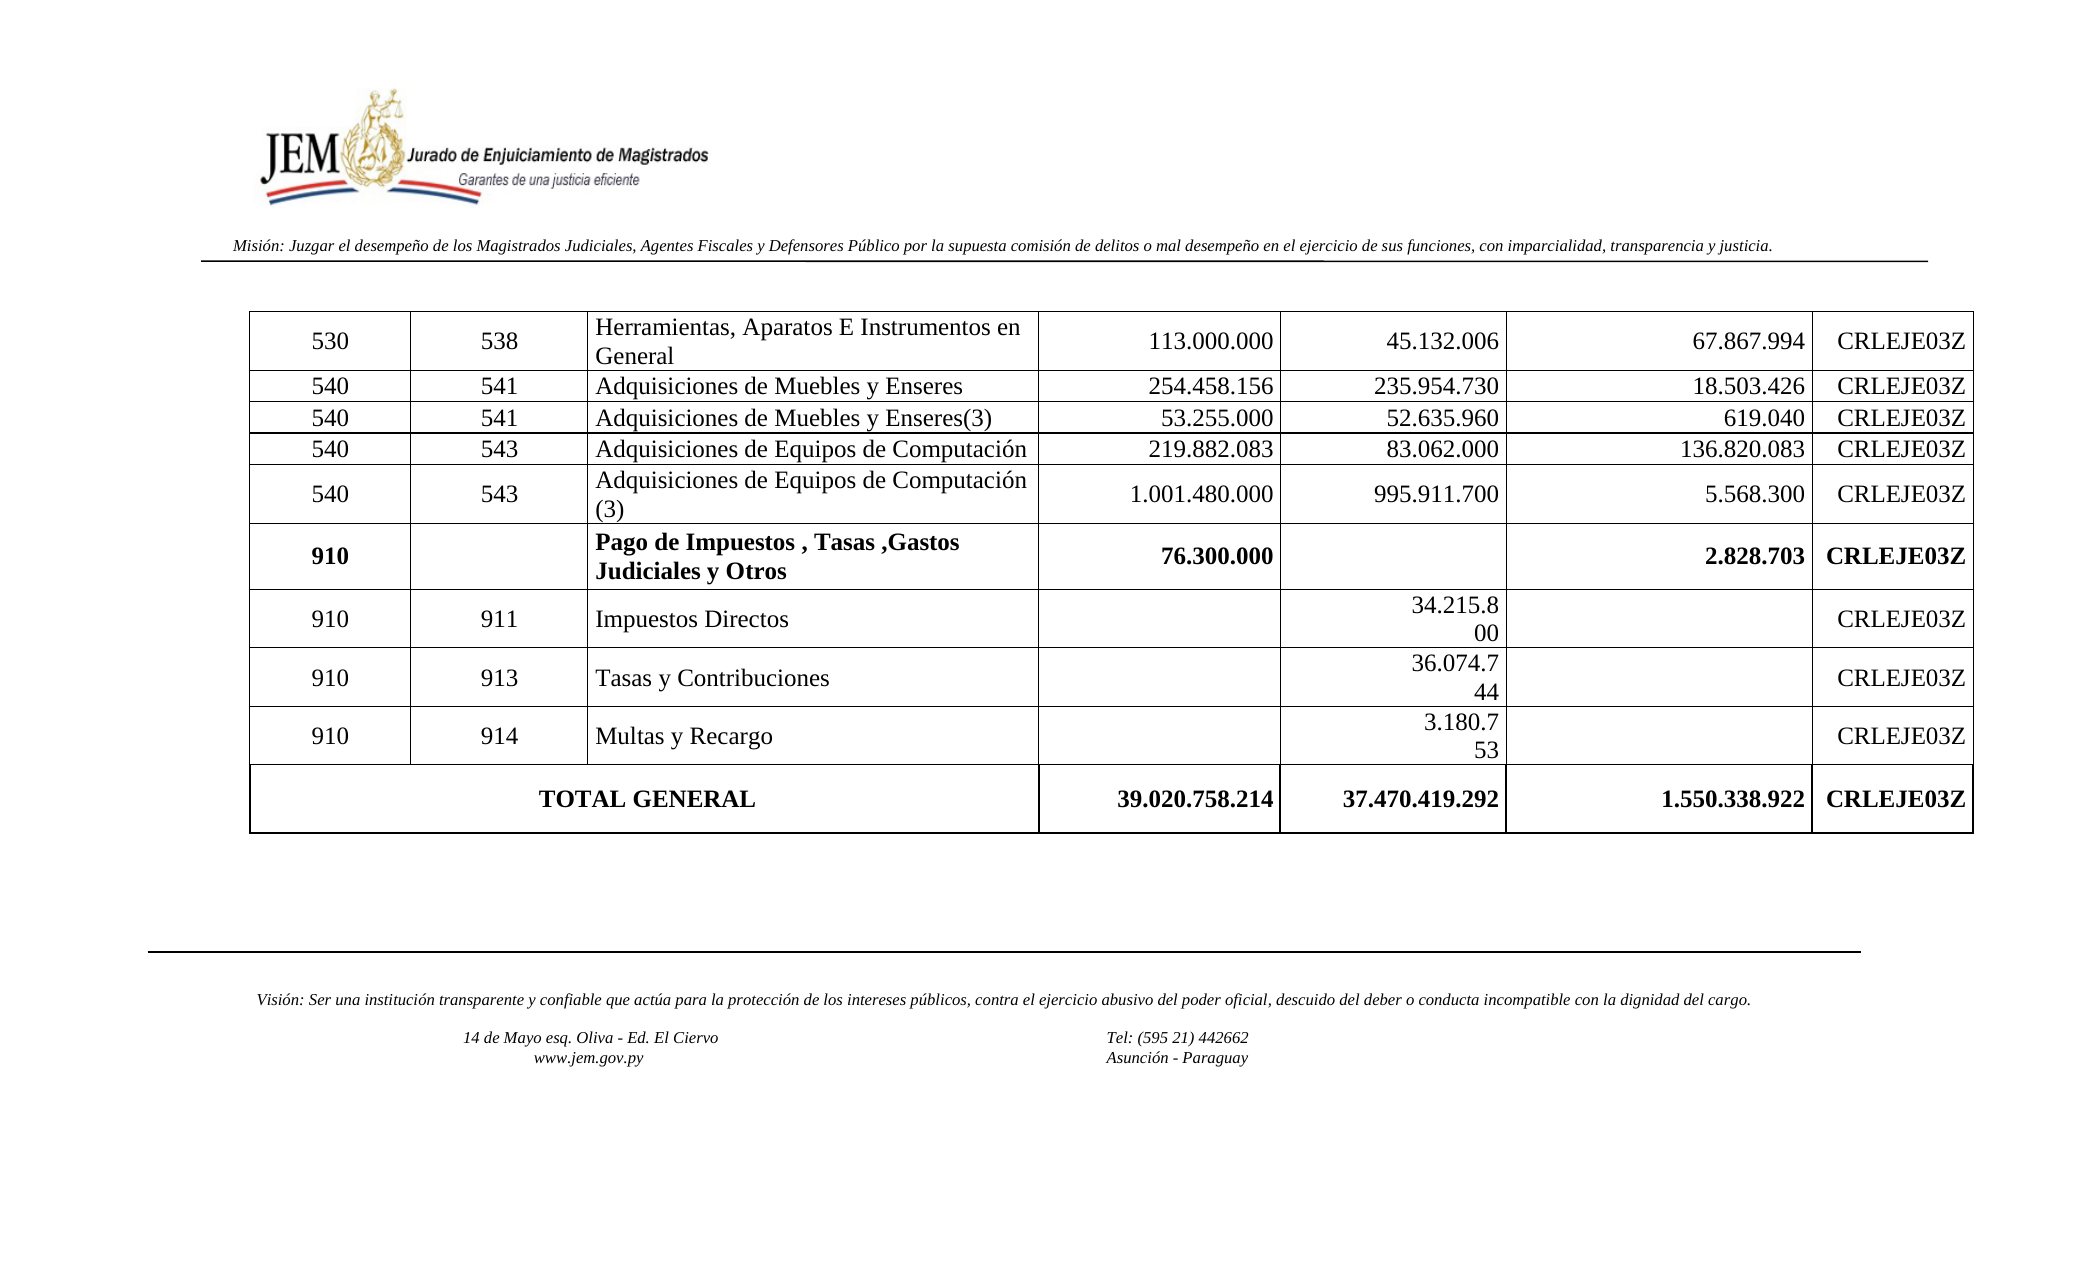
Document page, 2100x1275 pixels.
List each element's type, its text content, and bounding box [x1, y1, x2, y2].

table_cell 219.882.083 [1039, 434, 1280, 464]
table_cell CRLEJE03Z [1813, 765, 1972, 832]
table_cell 235.954.730 [1281, 371, 1506, 401]
table_cell 2.828.703 [1507, 524, 1812, 589]
table_cell CRLEJE03Z [1813, 402, 1973, 432]
table_cell 543 [411, 465, 587, 522]
table_cell TOTAL GENERAL [251, 765, 1038, 832]
table_cell 530 [250, 312, 410, 369]
table_cell 36.074.744 [1281, 648, 1506, 706]
table_cell 67.867.994 [1507, 312, 1812, 369]
table_cell 76.300.000 [1039, 524, 1280, 589]
table_cell 910 [250, 648, 410, 706]
table_cell [1039, 707, 1280, 764]
table_cell Adquisiciones de Muebles y Enseres(3) [588, 402, 1038, 432]
table_cell Multas y Recargo [588, 707, 1038, 764]
table_cell CRLEJE03Z [1813, 590, 1973, 647]
table_cell CRLEJE03Z [1813, 465, 1973, 522]
table_cell 541 [411, 371, 587, 401]
table_cell 914 [411, 707, 587, 764]
table_cell 3.180.753 [1281, 707, 1506, 764]
table_cell 52.635.960 [1281, 402, 1506, 432]
table_cell [1507, 648, 1812, 706]
table_cell CRLEJE03Z [1813, 524, 1973, 589]
table_cell 39.020.758.214 [1040, 765, 1279, 832]
table_cell 619.040 [1507, 402, 1812, 432]
table_cell 45.132.006 [1281, 312, 1506, 369]
table_cell CRLEJE03Z [1813, 707, 1973, 764]
table_cell 136.820.083 [1507, 434, 1812, 464]
table_cell [1281, 524, 1506, 589]
table_cell 254.458.156 [1039, 371, 1280, 401]
table_cell CRLEJE03Z [1813, 648, 1973, 706]
table_cell [1039, 590, 1280, 647]
table_cell [1039, 648, 1280, 706]
table_cell 18.503.426 [1507, 371, 1812, 401]
table_cell 538 [411, 312, 587, 369]
table_cell 910 [250, 707, 410, 764]
table_cell CRLEJE03Z [1813, 312, 1973, 369]
table_cell [411, 524, 587, 589]
table_cell Adquisiciones de Muebles y Enseres [588, 371, 1038, 401]
table_cell Pago de Impuestos , Tasas ,Gastos Judiciales y Otros [588, 524, 1038, 589]
table_cell 541 [411, 402, 587, 432]
table_cell 913 [411, 648, 587, 706]
table_cell CRLEJE03Z [1813, 371, 1973, 401]
table_cell 543 [411, 434, 587, 464]
table_cell Tasas y Contribuciones [588, 648, 1038, 706]
picture [236, 88, 712, 208]
table_cell 37.470.419.292 [1281, 765, 1505, 832]
table_cell 540 [250, 434, 410, 464]
table_cell 540 [250, 371, 410, 401]
table_cell 540 [250, 402, 410, 432]
table_cell 995.911.700 [1281, 465, 1506, 522]
table_cell 1.001.480.000 [1039, 465, 1280, 522]
table_cell 83.062.000 [1281, 434, 1506, 464]
table_cell [1507, 707, 1812, 764]
table_cell 911 [411, 590, 587, 647]
table_cell 910 [250, 590, 410, 647]
table_cell 540 [250, 465, 410, 522]
table_cell Herramientas, Aparatos E Instrumentos en General [588, 312, 1038, 369]
table_cell Adquisiciones de Equipos de Computación [588, 434, 1038, 464]
table_cell Impuestos Directos [588, 590, 1038, 647]
table_cell 113.000.000 [1039, 312, 1280, 369]
table_cell Adquisiciones de Equipos de Computación (3) [588, 465, 1038, 522]
table_cell 1.550.338.922 [1507, 765, 1811, 832]
table_cell 34.215.800 [1281, 590, 1506, 647]
table_cell 53.255.000 [1039, 402, 1280, 432]
table_cell 5.568.300 [1507, 465, 1812, 522]
table_cell 910 [250, 524, 410, 589]
table_cell [1507, 590, 1812, 647]
table_cell CRLEJE03Z [1813, 434, 1973, 464]
